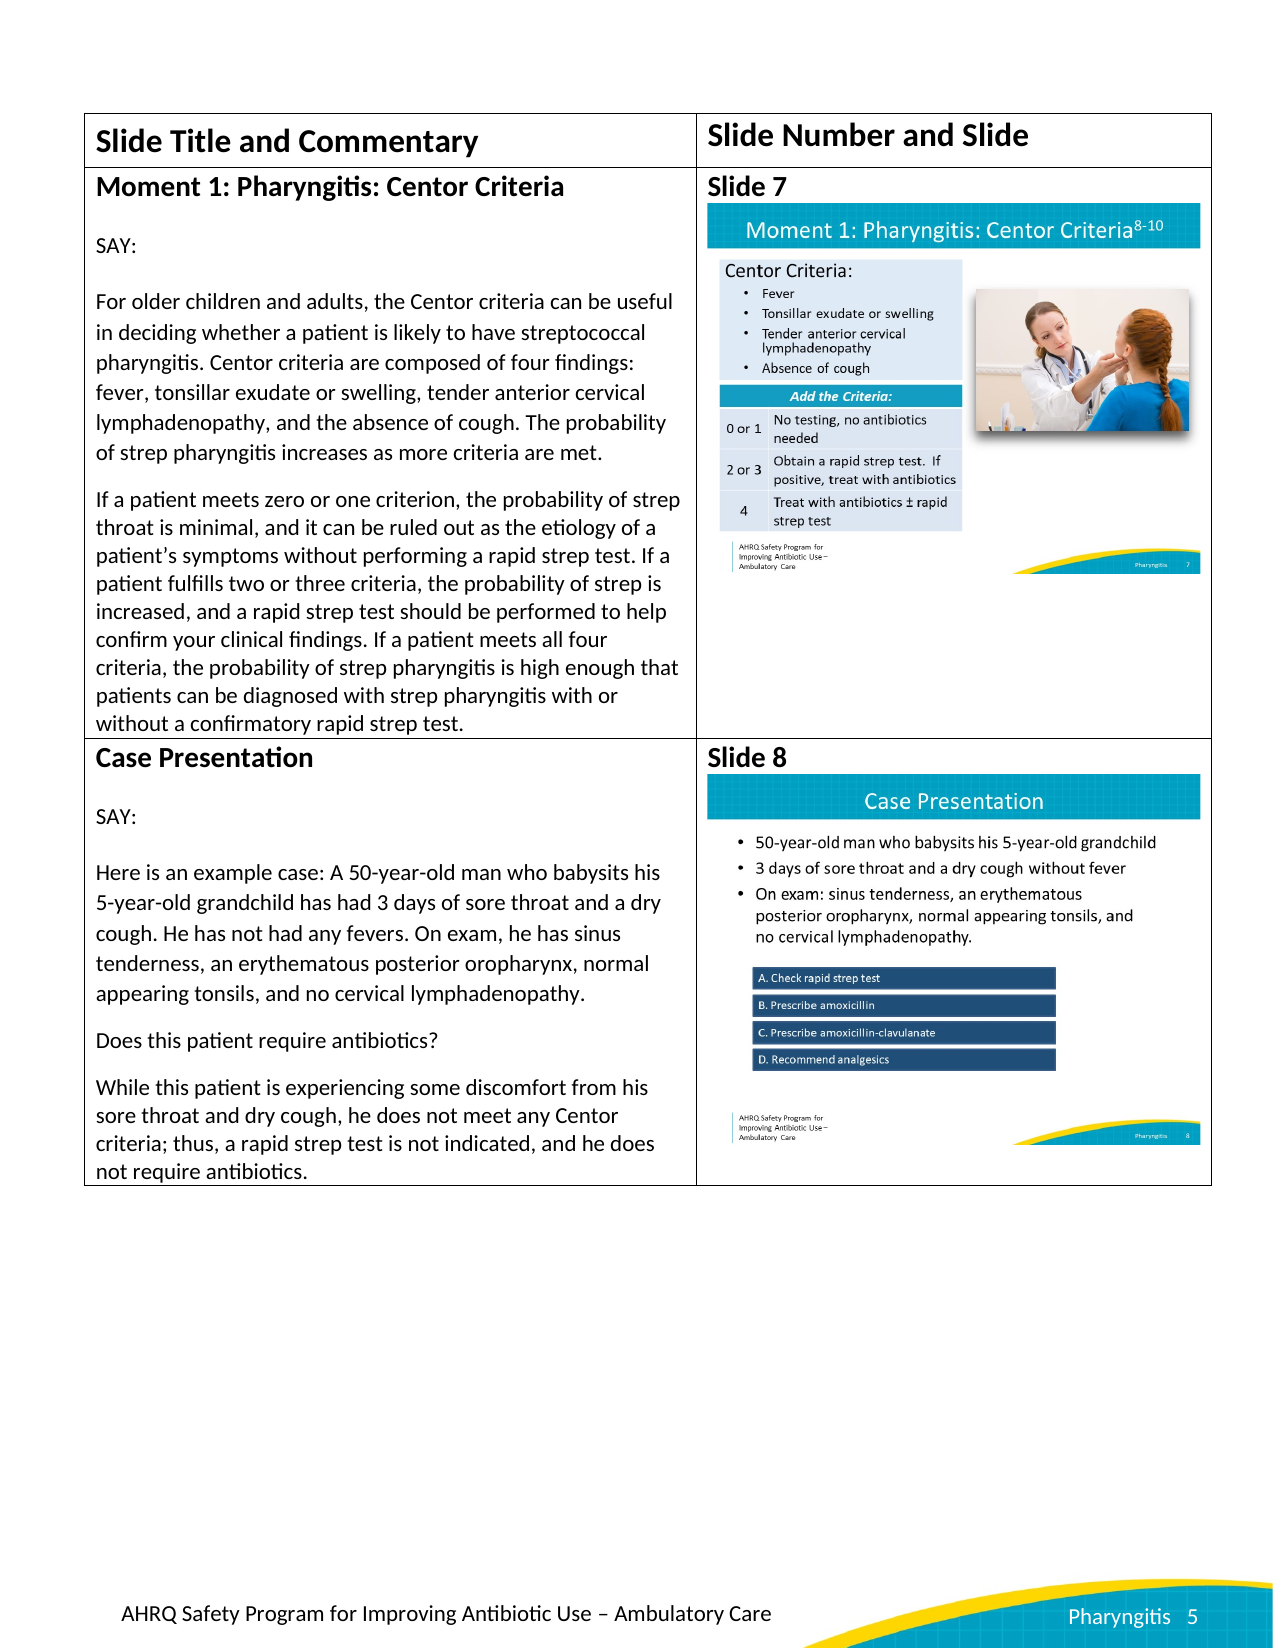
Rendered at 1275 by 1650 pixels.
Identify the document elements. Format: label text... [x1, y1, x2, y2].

table_header Slide Number and Slide [697, 114, 1211, 167]
picture [770, 1565, 1273, 1648]
table_cell Slide 8 [697, 739, 1211, 1185]
table_cell Slide 7 [697, 168, 1211, 738]
picture [1192, 1130, 1201, 1145]
table_header Slide Title and Commentary [85, 114, 696, 167]
picture [707, 774, 1201, 1145]
picture [707, 203, 1201, 574]
table_cell Moment 1: Pharyngitis: Centor Criteria SAY: For older children and adults, the Centor criteria can be useful in deciding whether a patient is likely to have streptococcal pharyngitis. Centor criteria are composed of four findings: fever, tonsillar exudate or swelling, tender anterior cervical lymphadenopathy, and the absence of cough. The probability of strep pharyngitis increases as more criteria are met. If a patient meets zero or one criterion, the probability of strep throat is minimal, and it can be ruled out as the etiology of a patient’s symptoms without performing a rapid strep test. If a patient fulfills two or three criteria, the probability of strep is increased, and a rapid strep test should be performed to help confirm your clinical findings. If a patient meets all four criteria, the probability of strep pharyngitis is high enough that patients can be diagnosed with strep pharyngitis with or without a confirmatory rapid strep test. [85, 168, 696, 738]
table_cell Case Presentation SAY: Here is an example case: A 50-year-old man who babysits his 5-year-old grandchild has had 3 days of sore throat and a dry cough. He has not had any fevers. On exam, he has sinus tenderness, an erythematous posterior oropharynx, normal appearing tonsils, and no cervical lymphadenopathy. Does this patient require antibiotics? While this patient is experiencing some discomfort from his sore throat and dry cough, he does not meet any Centor criteria; thus, a rapid strep test is not indicated, and he does not require antibiotics. [85, 739, 696, 1185]
picture [1190, 559, 1201, 574]
